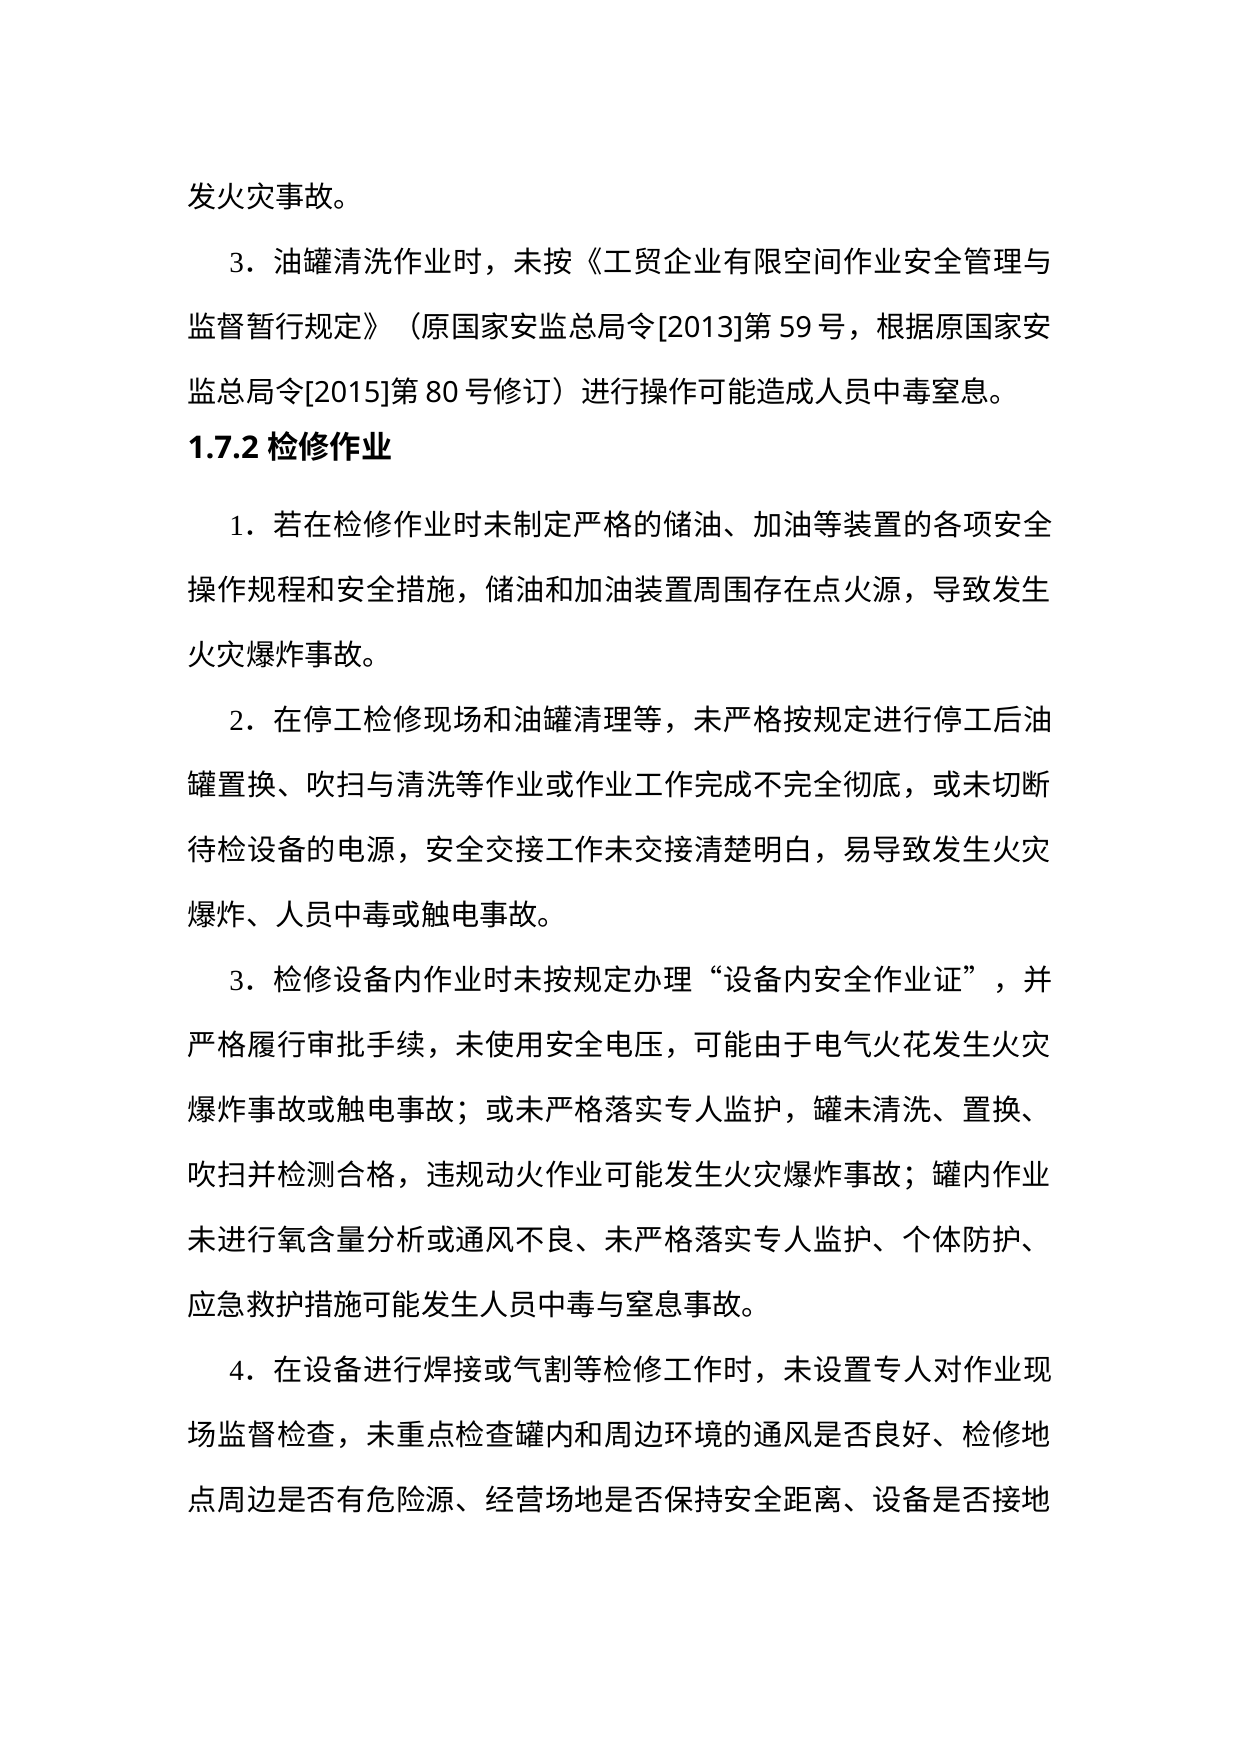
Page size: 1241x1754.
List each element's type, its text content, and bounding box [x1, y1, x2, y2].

list 油罐清洗作业时，未按《工贸企业有限空间作业安全管理与监督暂行规定》（原国家安监总局令[2013]第59号，根据原国家安监总局令[2015]第80号修订）进行操作可能造成人员中毒窒息。 [187, 227, 1053, 422]
list 若在检修作业时未制定严格的储油、加油等装置的各项安全操作规程和安全措施，储油和加油装置周围存在点火源，导致发生火灾爆炸事故。 [187, 490, 1053, 685]
subtitle 1.7.2 检修作业 [187, 422, 1053, 467]
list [187, 1335, 1053, 1530]
list 检修设备内作业时未按规定办理“设备内安全作业证”，并严格履行审批手续，未使用安全电压，可能由于电气火花发生火灾爆炸事故或触电事故；或未严格落实专人监护，罐未清洗、置换、吹扫并检测合格，违规动火作业可能发生火灾爆炸事故；罐内作业未进行氧含量分析或通风不良、未严格落实专人监护、个体防护、应急救护措施可能发生人员中毒与窒息事故。 [187, 945, 1053, 1335]
list 在停工检修现场和油罐清理等，未严格按规定进行停工后油罐置换、吹扫与清洗等作业或作业工作完成不完全彻底，或未切断待检设备的电源，安全交接工作未交接清楚明白，易导致发生火灾爆炸、人员中毒或触电事故。 [187, 685, 1053, 945]
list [187, 162, 1053, 227]
